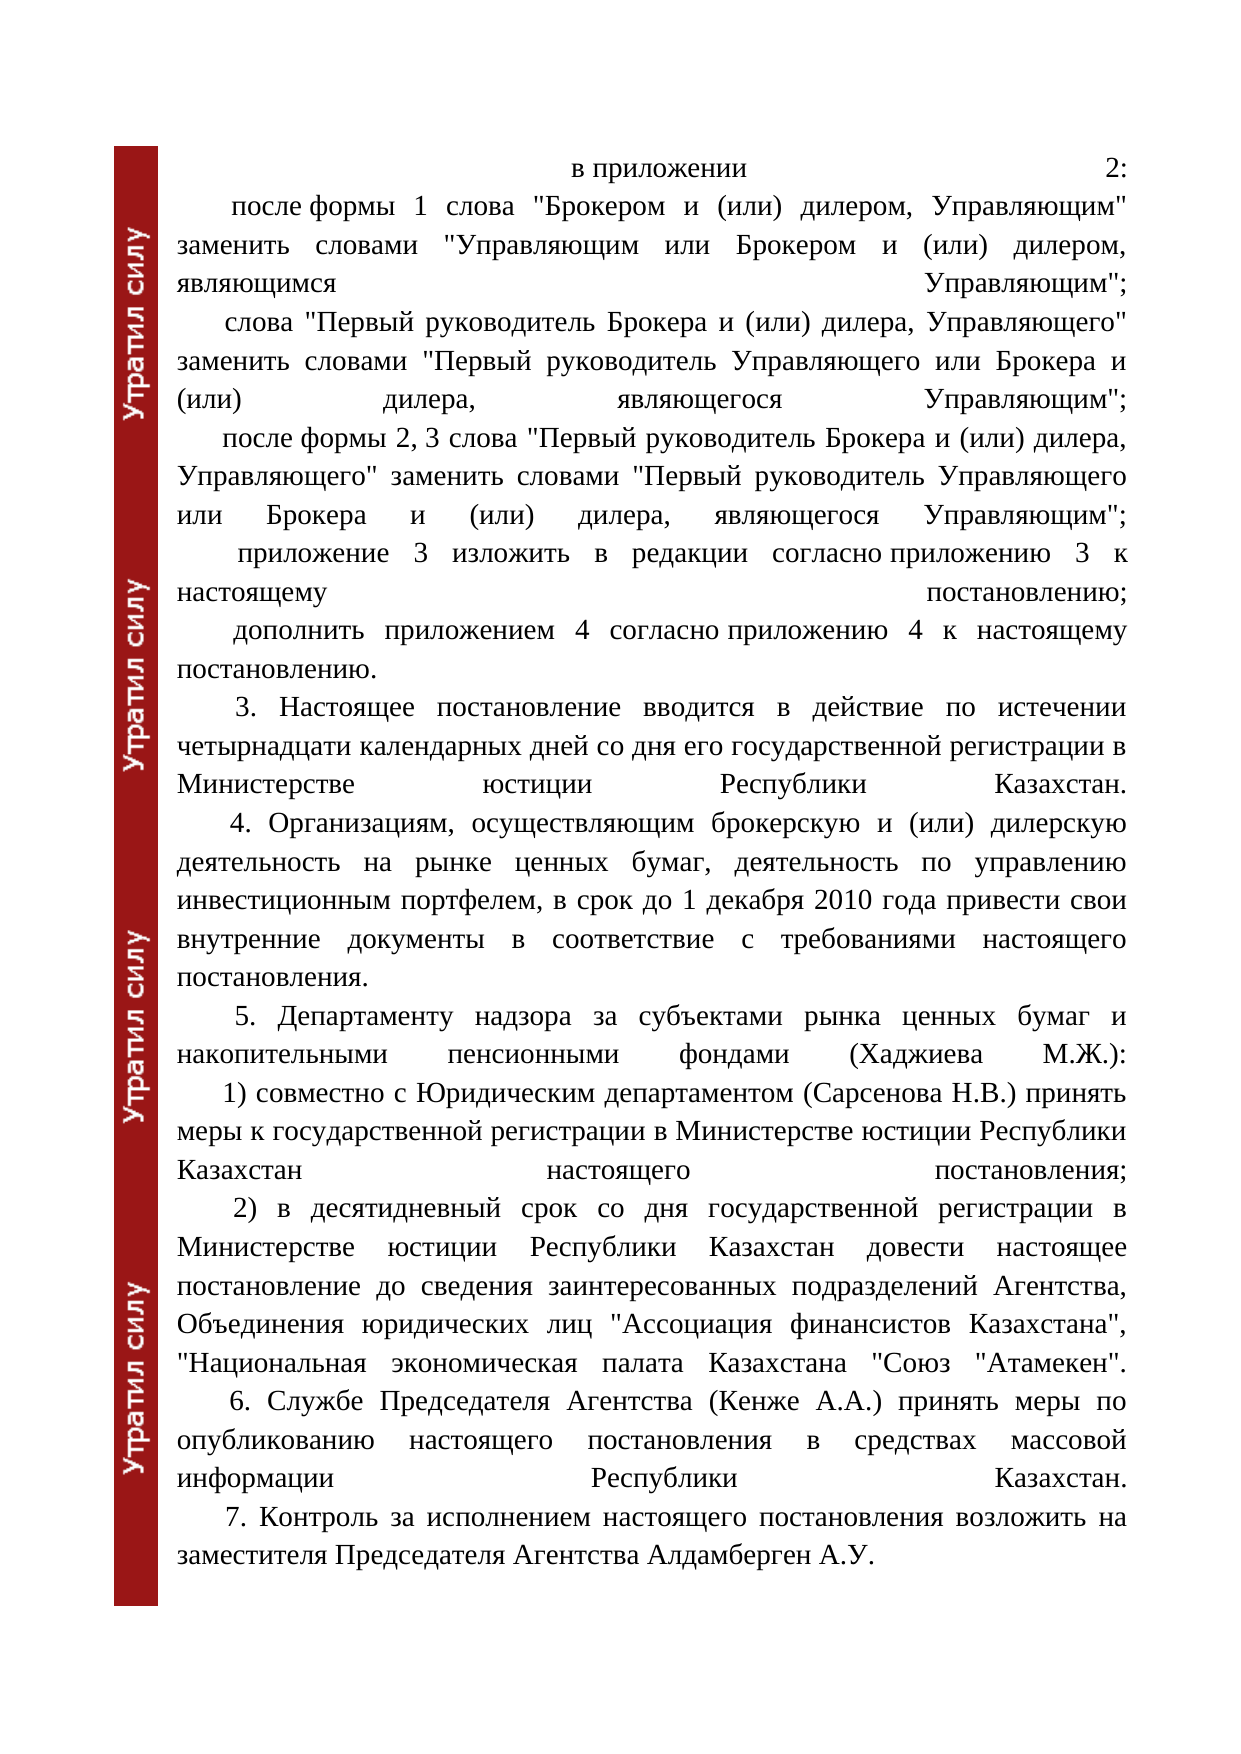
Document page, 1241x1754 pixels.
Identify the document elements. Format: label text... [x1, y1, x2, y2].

picture [114, 146, 158, 150]
picture [114, 1571, 158, 1606]
